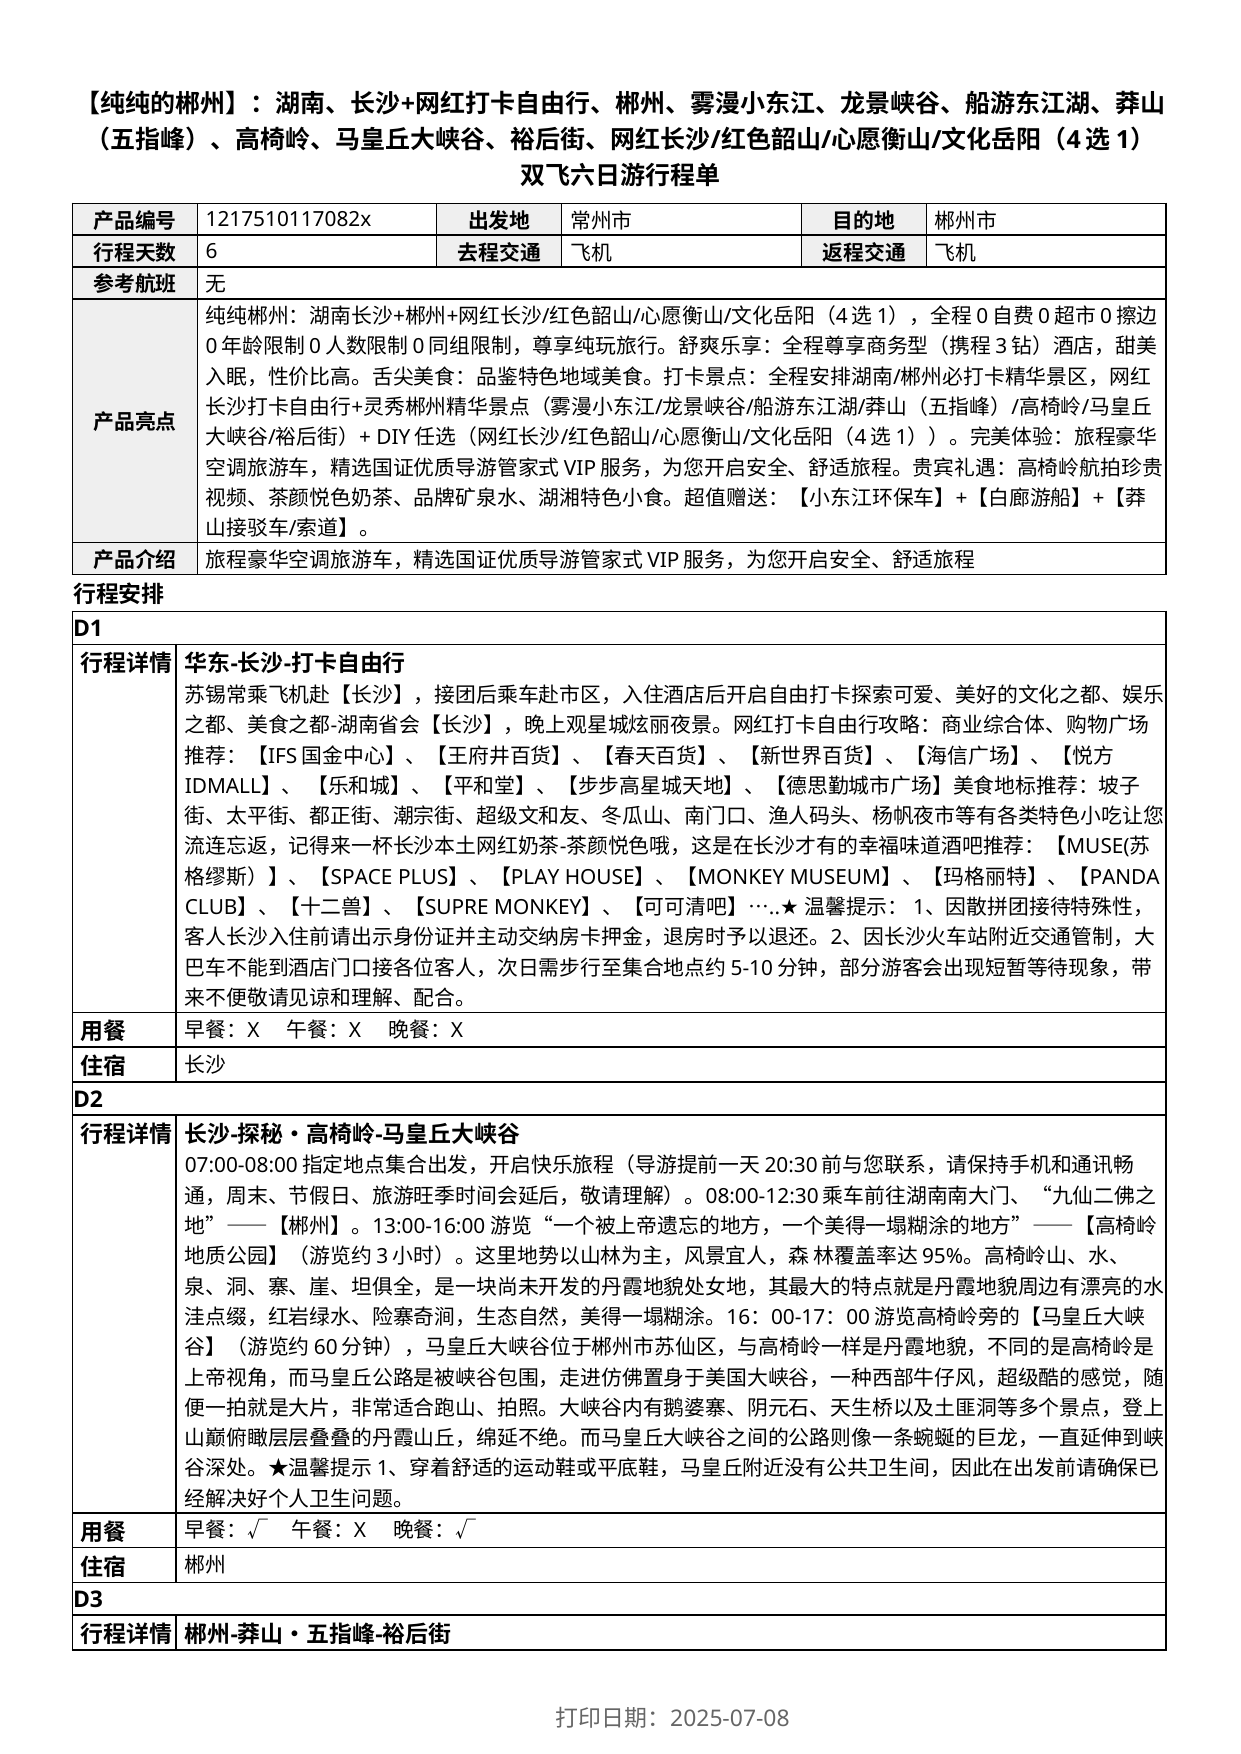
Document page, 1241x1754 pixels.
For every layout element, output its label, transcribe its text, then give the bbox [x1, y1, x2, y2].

table_header 郴州市 [927, 204, 1165, 234]
table_header 常州市 [562, 204, 801, 234]
table_cell 纯纯郴州：湖南长沙+郴州+网红长沙/红色韶山/心愿衡山/文化岳阳（4选1），全程0自费0超市0擦边0年龄限制0人数限制0同组限制，尊享纯玩旅行。 [198, 300, 1165, 542]
table_cell 无 [198, 268, 1165, 298]
table_cell 用餐 [73, 1514, 175, 1547]
table_cell 用餐 [73, 1013, 175, 1046]
table_cell 住宿 [73, 1548, 175, 1582]
table_cell 华东-长沙-打卡自由行 苏锡常乘飞机赴【长沙】，接团后乘车赴市区，入住酒店后开启自由打卡探索可爱、美好的文化之都、娱乐之都、美食之都-湖南省会【长沙】，晚上观星城炫丽夜景。 [177, 645, 1165, 1011]
table_cell 长沙-探秘•高椅岭-马皇丘大峡谷 07:00-08:00指定地点集合出发，开启快乐旅程（导游提前一天20:30前与您联系，请保持手机和通讯畅通，周末、节假日、旅游旺季时间会延后，敬请理解）。 [177, 1116, 1165, 1512]
table_cell 行程天数 [73, 236, 197, 266]
table_header 产品编号 [73, 204, 197, 234]
table_cell 返程交通 [802, 236, 926, 266]
table_cell 行程详情 [73, 1116, 175, 1512]
table_cell 早餐：√ 午餐：X 晚餐：√ [177, 1514, 1165, 1547]
table_cell 飞机 [927, 236, 1165, 266]
table_cell D3 [73, 1583, 1165, 1614]
table_header 出发地 [437, 204, 561, 234]
table_cell 飞机 [562, 236, 801, 266]
table_cell 长沙 [177, 1048, 1165, 1081]
table_cell 早餐：X 午餐：X 晚餐：X [177, 1013, 1165, 1046]
table_cell D2 [73, 1083, 1165, 1114]
table_header 1217510117082x [198, 204, 436, 234]
table_cell 产品介绍 [73, 543, 197, 574]
text 行程安排 [73, 576, 1167, 609]
table_cell 参考航班 [73, 268, 197, 298]
table_header D1 [73, 612, 1165, 643]
table_cell 去程交通 [437, 236, 561, 266]
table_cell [177, 1616, 1165, 1649]
table_cell 行程详情 [73, 1616, 175, 1649]
table_cell 6 [198, 236, 436, 266]
table_cell 住宿 [73, 1048, 175, 1081]
table_cell 旅程豪华空调旅游车，精选国证优质导游管家式VIP服务，为您开启安全、舒适旅程 [198, 543, 1165, 574]
table_cell 行程详情 [73, 645, 175, 1011]
table_cell 郴州 [177, 1548, 1165, 1582]
table_cell 产品亮点 [73, 300, 197, 542]
table_header 目的地 [802, 204, 926, 234]
text 【纯纯的郴州】：湖南、长沙+网红打卡自由行、郴州、雾漫小东江、龙景峡谷、船游东江湖、莽山（五指峰）、高椅岭、马皇丘大峡谷、裕后街、网红长沙/红色韶山/心愿衡山/文化岳阳（4选1）双飞六日游行程单 [73, 83, 1167, 192]
